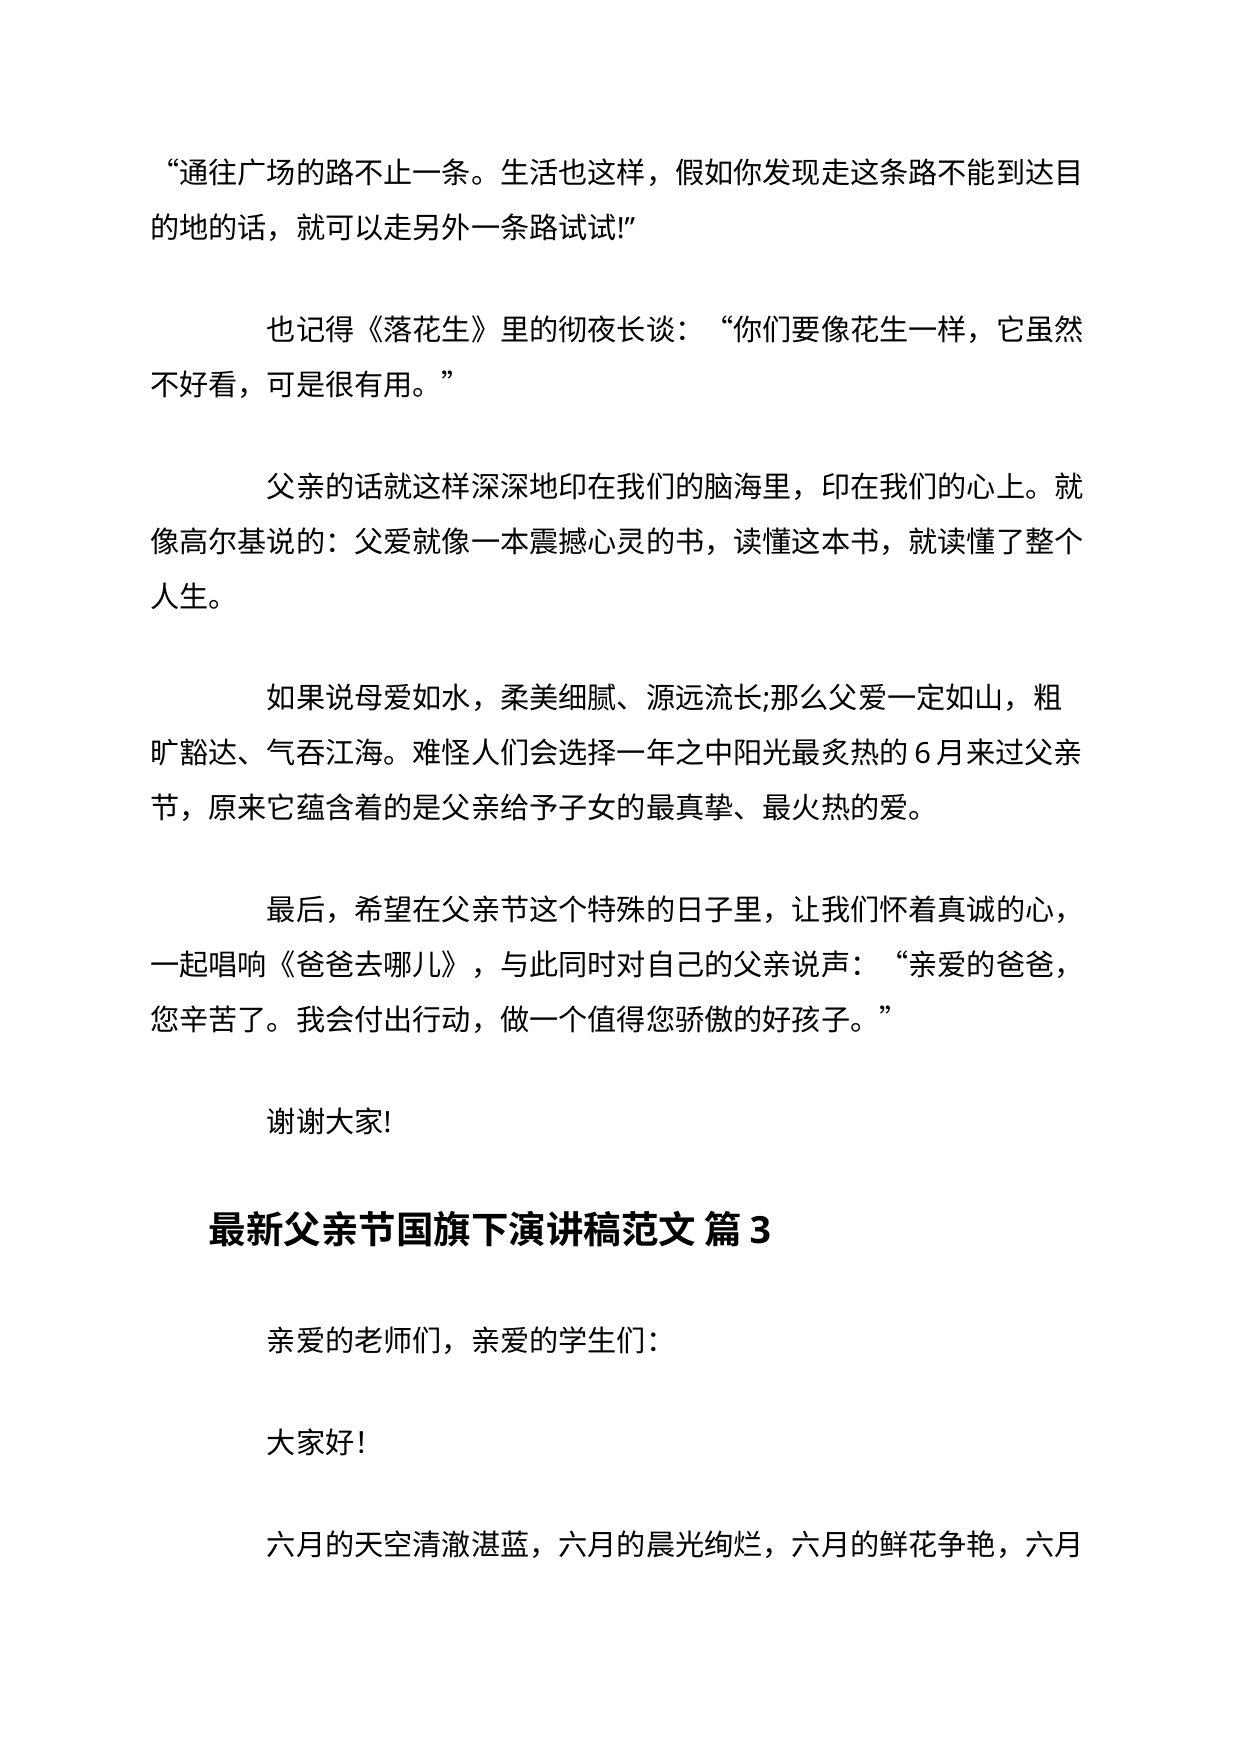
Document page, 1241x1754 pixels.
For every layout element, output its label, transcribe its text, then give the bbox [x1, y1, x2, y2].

text 也记得《落花生》里的彻夜长谈：“你们要像花生一样，它虽然不好看，可是很有用。” [150, 307, 1090, 404]
text 最新父亲节国旗下演讲稿范文 篇3 [150, 1200, 1090, 1255]
text 谢谢大家! [150, 1098, 1090, 1141]
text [150, 1522, 1090, 1564]
text 大家好！ [150, 1420, 1090, 1462]
text 父亲的话就这样深深地印在我们的脑海里，印在我们的心上。就像高尔基说的：父爱就像一本震撼心灵的书，读懂这本书，就读懂了整个人生。 [150, 463, 1090, 616]
text 亲爱的老师们，亲爱的学生们： [150, 1318, 1090, 1360]
text 最后，希望在父亲节这个特殊的日子里，让我们怀着真诚的心，一起唱响《爸爸去哪儿》，与此同时对自己的父亲说声：“亲爱的爸爸，您辛苦了。我会付出行动，做一个值得您骄傲的好孩子。” [150, 887, 1090, 1039]
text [150, 150, 1090, 247]
text 如果说母爱如水，柔美细腻、源远流长;那么父爱一定如山，粗旷豁达、气吞江海。难怪人们会选择一年之中阳光最炙热的6月来过父亲节，原来它蕴含着的是父亲给予子女的最真挚、最火热的爱。 [150, 675, 1090, 827]
